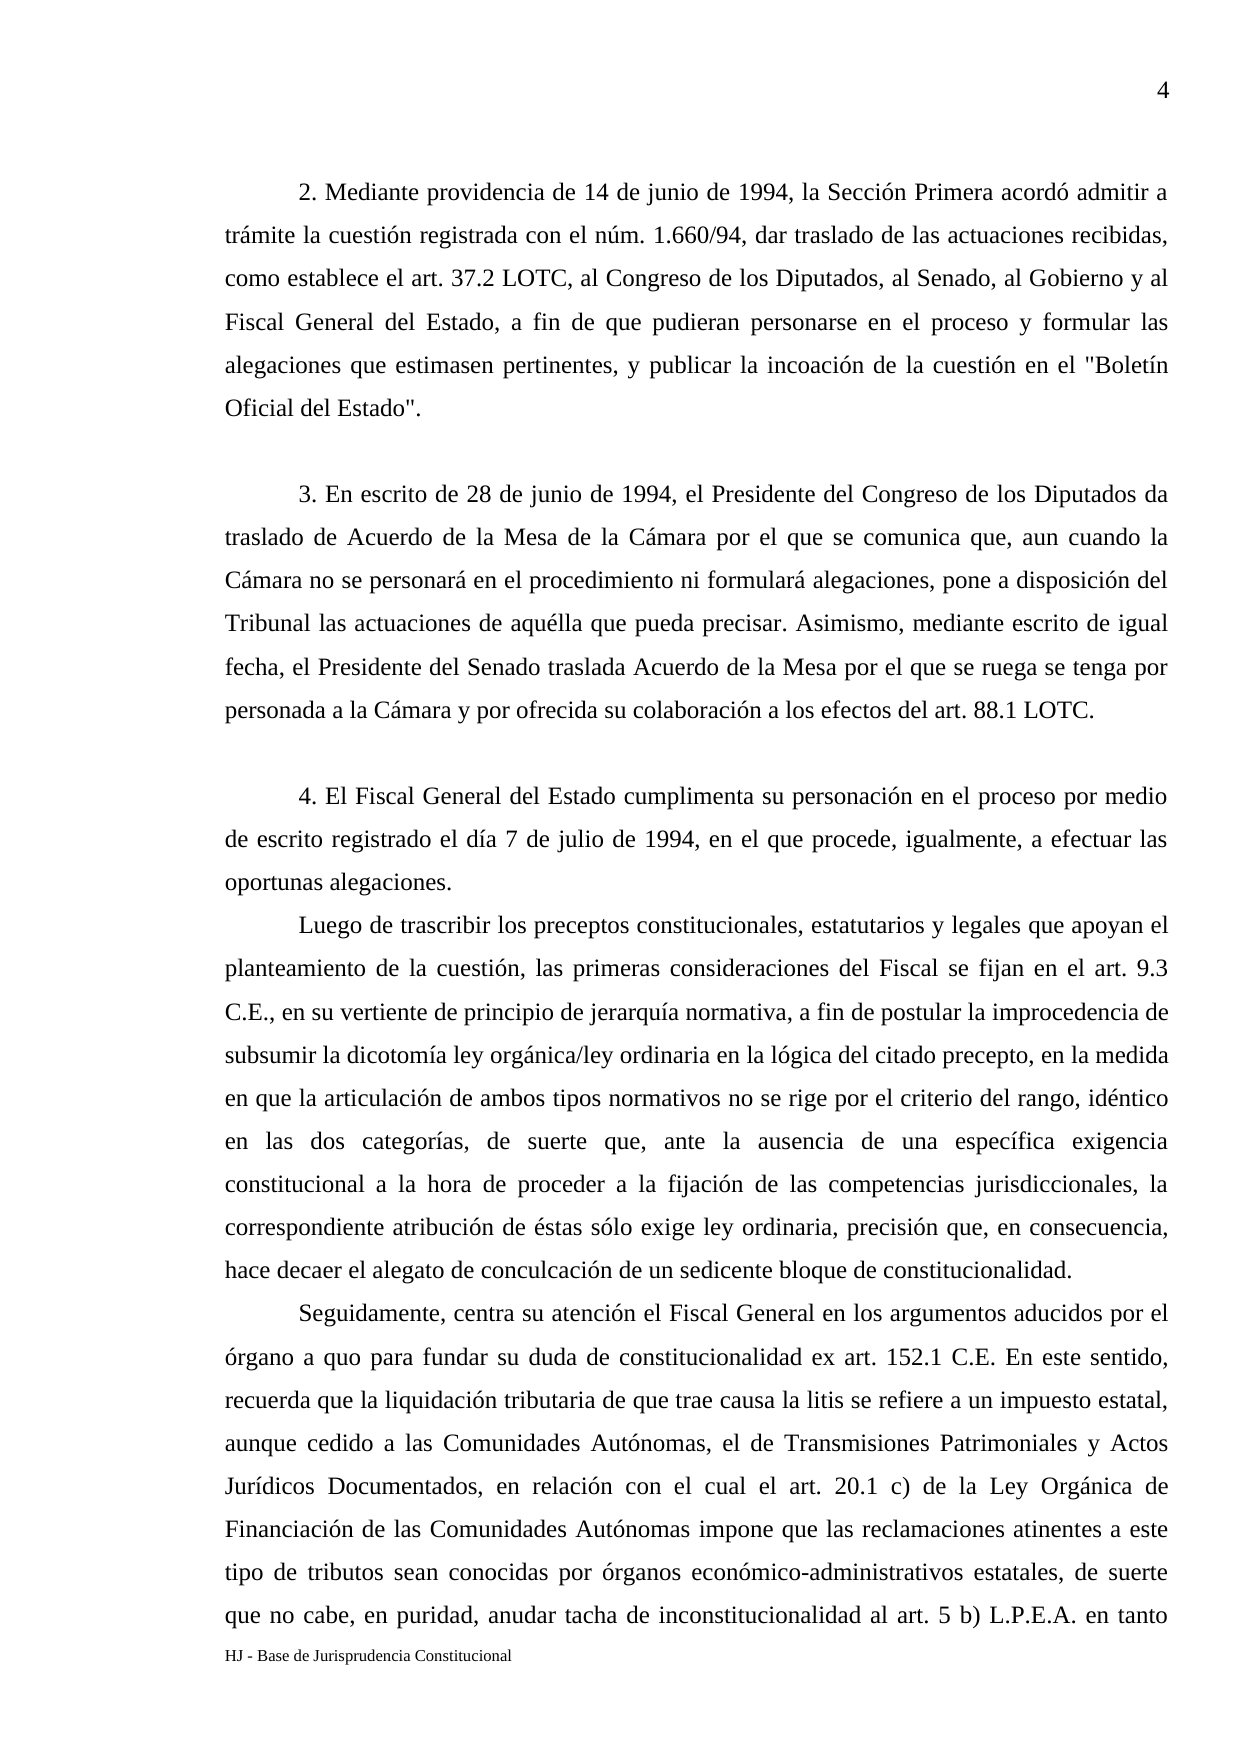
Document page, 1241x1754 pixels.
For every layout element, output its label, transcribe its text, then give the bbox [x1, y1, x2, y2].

text 2. Mediante providencia de 14 de junio de 1994, la Sección Primera acordó admitir a trámite la cuestión registrada con el núm. 1.660/94, dar traslado de las actuaciones recibidas, como establece el art. 37.2 LOTC, al Congreso de los Diputados, al Senado, al Gobierno y al Fiscal General del Estado, a fin de que pudieran personarse en el proceso y formular las alegaciones que estimasen pertinentes, y publicar la incoación de la cuestión en el "Boletín Oficial del Estado". [224, 177, 1169, 422]
text 4. El Fiscal General del Estado cumplimenta su personación en el proceso por medio de escrito registrado el día 7 de julio de 1994, en el que procede, igualmente, a efectuar las oportunas alegaciones. [224, 781, 1169, 896]
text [224, 1298, 1169, 1629]
text 3. En escrito de 28 de junio de 1994, el Presidente del Congreso de los Diputados da traslado de Acuerdo de la Mesa de la Cámara por el que se comunica que, aun cuando la Cámara no se personará en el procedimiento ni formulará alegaciones, pone a disposición del Tribunal las actuaciones de aquélla que pueda precisar. Asimismo, mediante escrito de igual fecha, el Presidente del Senado traslada Acuerdo de la Mesa por el que se ruega se tenga por personada a la Cámara y por ofrecida su colaboración a los efectos del art. 88.1 LOTC. [224, 479, 1169, 723]
text Luego de trascribir los preceptos constitucionales, estatutarios y legales que apoyan el planteamiento de la cuestión, las primeras consideraciones del Fiscal se fijan en el art. 9.3 C.E., en su vertiente de principio de jerarquía normativa, a fin de postular la improcedencia de subsumir la dicotomía ley orgánica/ley ordinaria en la lógica del citado precepto, en la medida en que la articulación de ambos tipos normativos no se rige por el criterio del rango, idéntico en las dos categorías, de suerte que, ante la ausencia de una específica exigencia constitucional a la hora de proceder a la fijación de las competencias jurisdiccionales, la correspondiente atribución de éstas sólo exige ley ordinaria, precisión que, en consecuencia, hace decaer el alegato de conculcación de un sedicente bloque de constitucionalidad. [224, 910, 1169, 1284]
